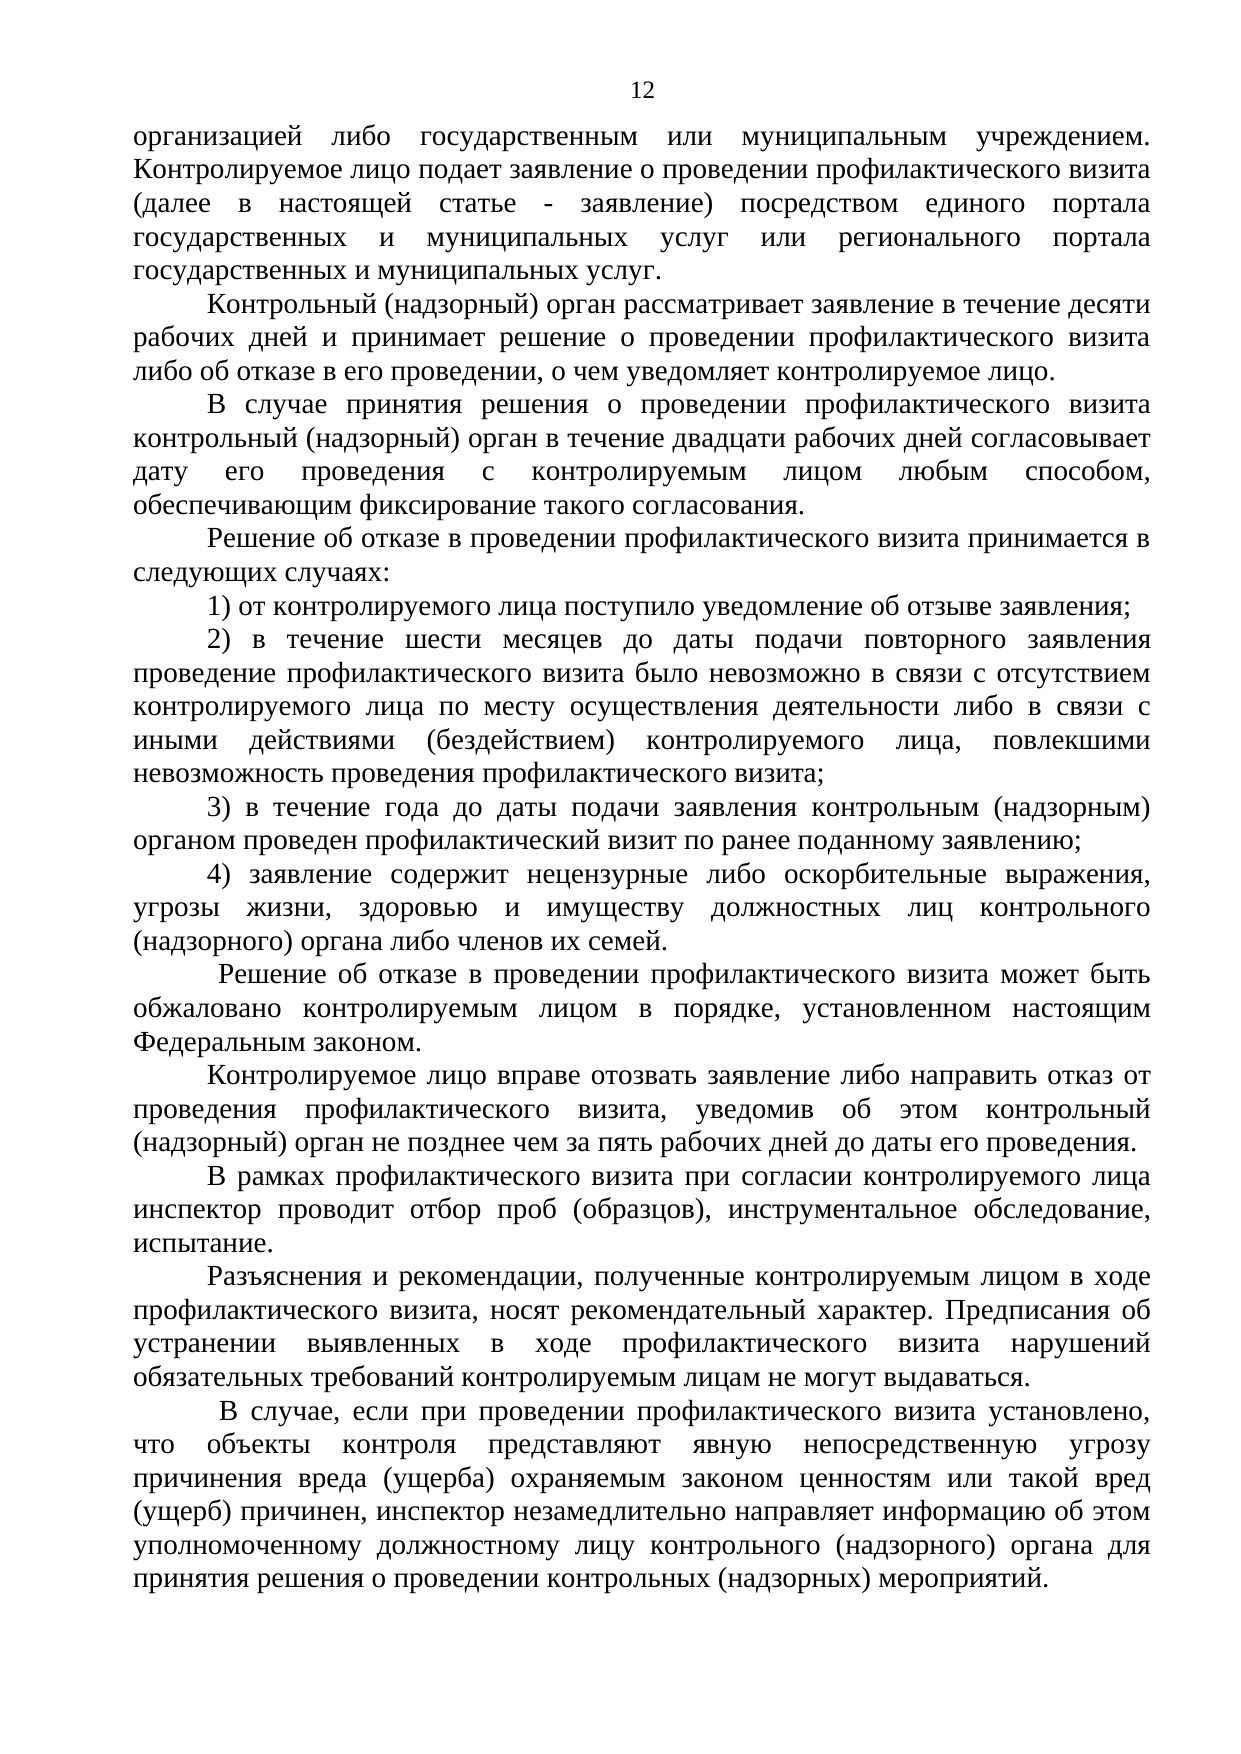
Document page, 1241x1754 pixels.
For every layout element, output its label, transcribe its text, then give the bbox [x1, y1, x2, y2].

text В случае, если при проведении профилактического визита установлено, что объекты контроля представляют явную непосредственную угрозу причинения вреда (ущерба) охраняемым законом ценностям или такой вред (ущерб) причинен, инспектор незамедлительно направляет информацию об этом уполномоченному должностному лицу контрольного (надзорного) органа для принятия решения о проведении контрольных (надзорных) мероприятий. [133, 1393, 1152, 1594]
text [133, 118, 1152, 286]
text 2) в течение шести месяцев до даты подачи повторного заявления проведение профилактического визита было невозможно в связи с отсутствием контролируемого лица по месту осуществления деятельности либо в связи с иными действиями (бездействием) контролируемого лица, повлекшими невозможность проведения профилактического визита; [133, 621, 1152, 789]
text Решение об отказе в проведении профилактического визита может быть обжаловано контролируемым лицом в порядке, установленном настоящим Федеральным законом. [133, 957, 1152, 1057]
text Решение об отказе в проведении профилактического визита принимается в следующих случаях: [133, 521, 1152, 588]
text Контрольный (надзорный) орган рассматривает заявление в течение десяти рабочих дней и принимает решение о проведении профилактического визита либо об отказе в его проведении, о чем уведомляет контролируемое лицо. [133, 286, 1152, 386]
text В рамках профилактического визита при согласии контролируемого лица инспектор проводит отбор проб (образцов), инструментальное обследование, испытание. [133, 1158, 1152, 1258]
text В случае принятия решения о проведении профилактического визита контрольный (надзорный) орган в течение двадцати рабочих дней согласовывает дату его проведения с контролируемым лицом любым способом, обеспечивающим фиксирование такого согласования. [133, 386, 1152, 521]
text Контролируемое лицо вправе отозвать заявление либо направить отказ от проведения профилактического визита, уведомив об этом контрольный (надзорный) орган не позднее чем за пять рабочих дней до даты его проведения. [133, 1057, 1152, 1158]
text 4) заявление содержит нецензурные либо оскорбительные выражения, угрозы жизни, здоровью и имуществу должностных лиц контрольного (надзорного) органа либо членов их семей. [133, 856, 1152, 957]
text Разъяснения и рекомендации, полученные контролируемым лицом в ходе профилактического визита, носят рекомендательный характер. Предписания об устранении выявленных в ходе профилактического визита нарушений обязательных требований контролируемым лицам не могут выдаваться. [133, 1258, 1152, 1393]
text 1) от контролируемого лица поступило уведомление об отзыве заявления; [133, 588, 1152, 621]
text 3) в течение года до даты подачи заявления контрольным (надзорным) органом проведен профилактический визит по ранее поданному заявлению; [133, 789, 1152, 856]
